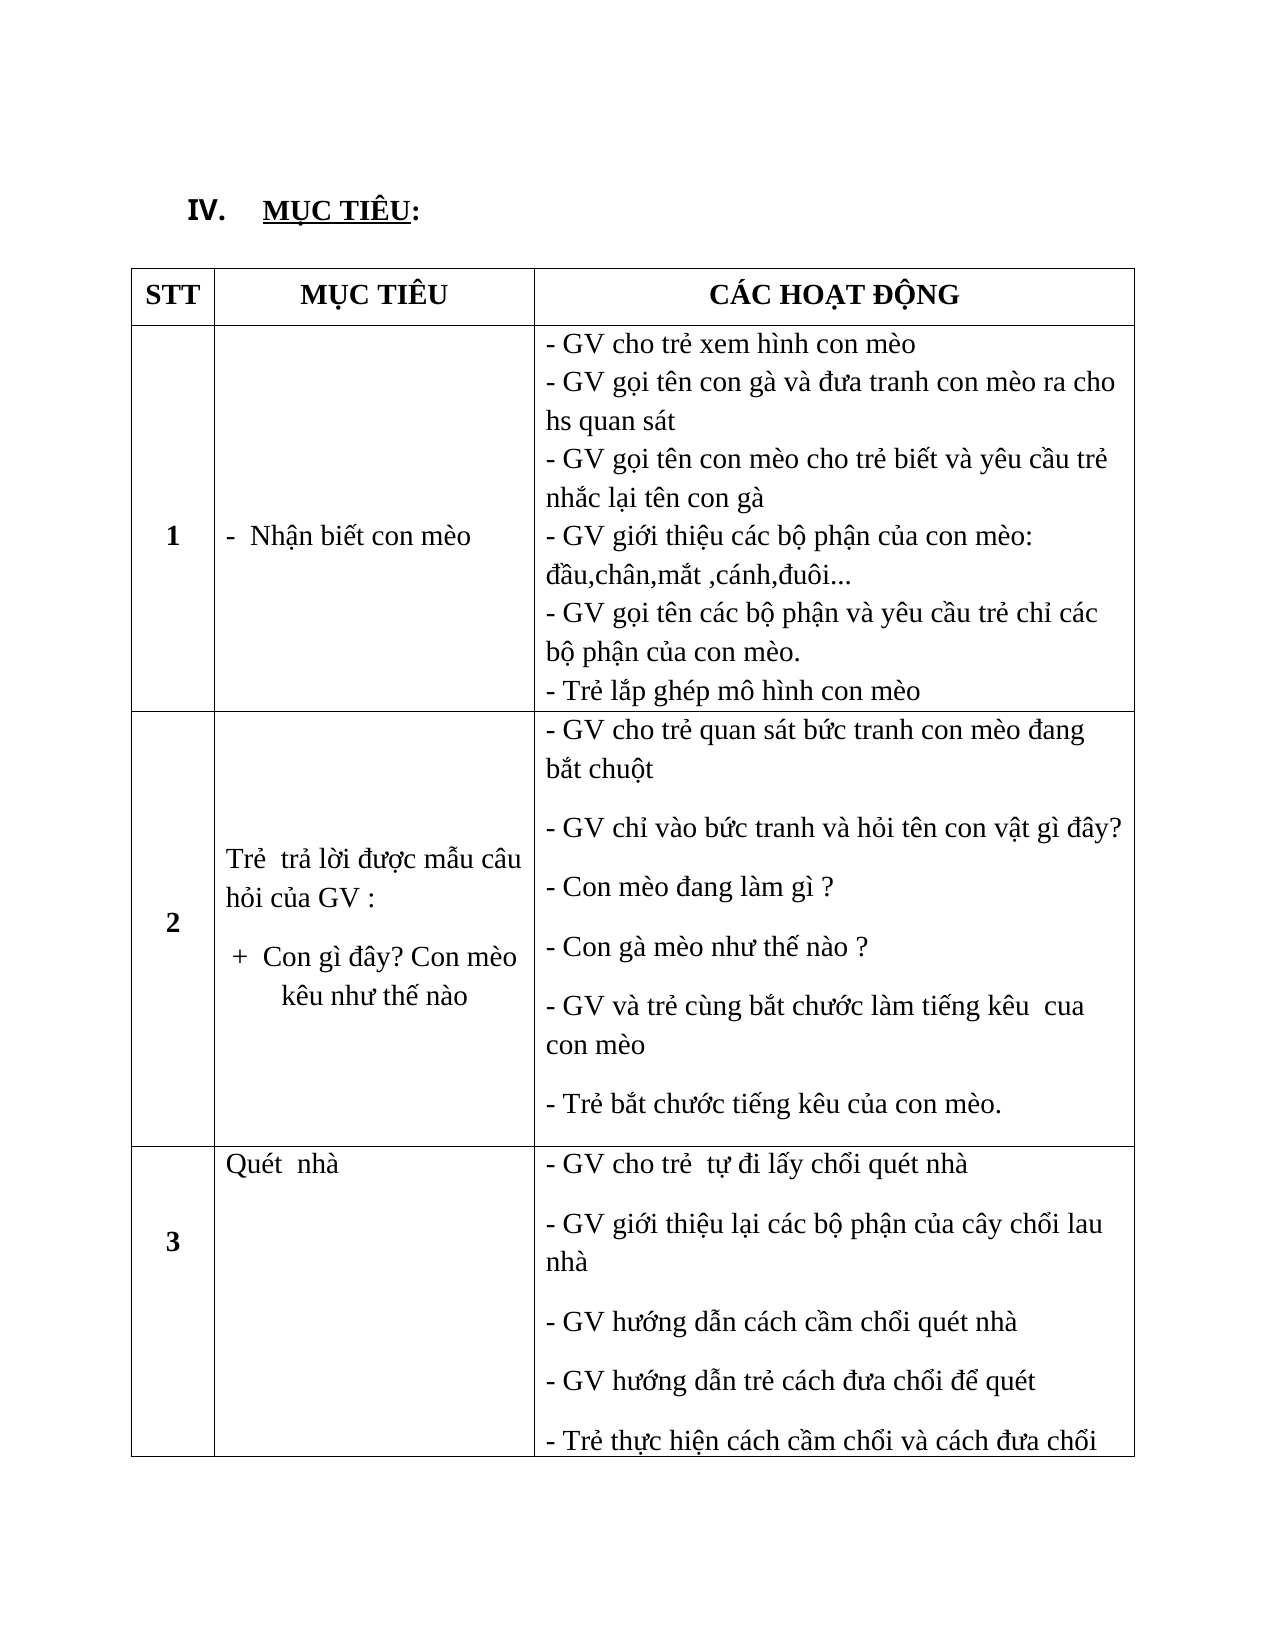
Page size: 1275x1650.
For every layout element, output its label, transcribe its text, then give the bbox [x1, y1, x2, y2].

table_cell 2 [132, 712, 214, 1146]
table_cell - GV cho trẻ xem hình con mèo - GV gọi tên con gà và đưa tranh con mèo ra cho hs quan sát - GV gọi tên con mèo cho trẻ biết và yêu cầu trẻ nhắc lại tên con gà - GV giới thiệu các bộ phận của con mèo: đầu,chân,mắt ,cánh,đuôi... - GV gọi tên các bộ phận và yêu cầu trẻ chỉ các bộ phận của con mèo. - Trẻ lắp ghép mô hình con mèo [535, 326, 1134, 711]
table_cell - Nhận biết con mèo [215, 326, 534, 711]
table_header CÁC HOẠT ĐỘNG [535, 269, 1134, 325]
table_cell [535, 1147, 1134, 1456]
table_cell 1 [132, 326, 214, 711]
table_cell 3 [132, 1147, 214, 1456]
list MỤC TIÊU: [187, 189, 1125, 229]
table_cell Quét nhà [215, 1147, 534, 1456]
table_cell - GV cho trẻ quan sát bức tranh con mèo đang bắt chuột - GV chỉ vào bức tranh và hỏi tên con vật gì đây? - Con mèo đang làm gì ? - Con gà mèo như thế nào ? - GV và trẻ cùng bắt chước làm tiếng kêu cua con mèo - Trẻ bắt chước tiếng kêu của con mèo. [535, 712, 1134, 1146]
table_header STT [132, 269, 214, 325]
table_cell Trẻ trả lời được mẫu câu hỏi của GV : + Con gì đây? Con mèo kêu như thế nào [215, 712, 534, 1146]
table_header MỤC TIÊU [215, 269, 534, 325]
